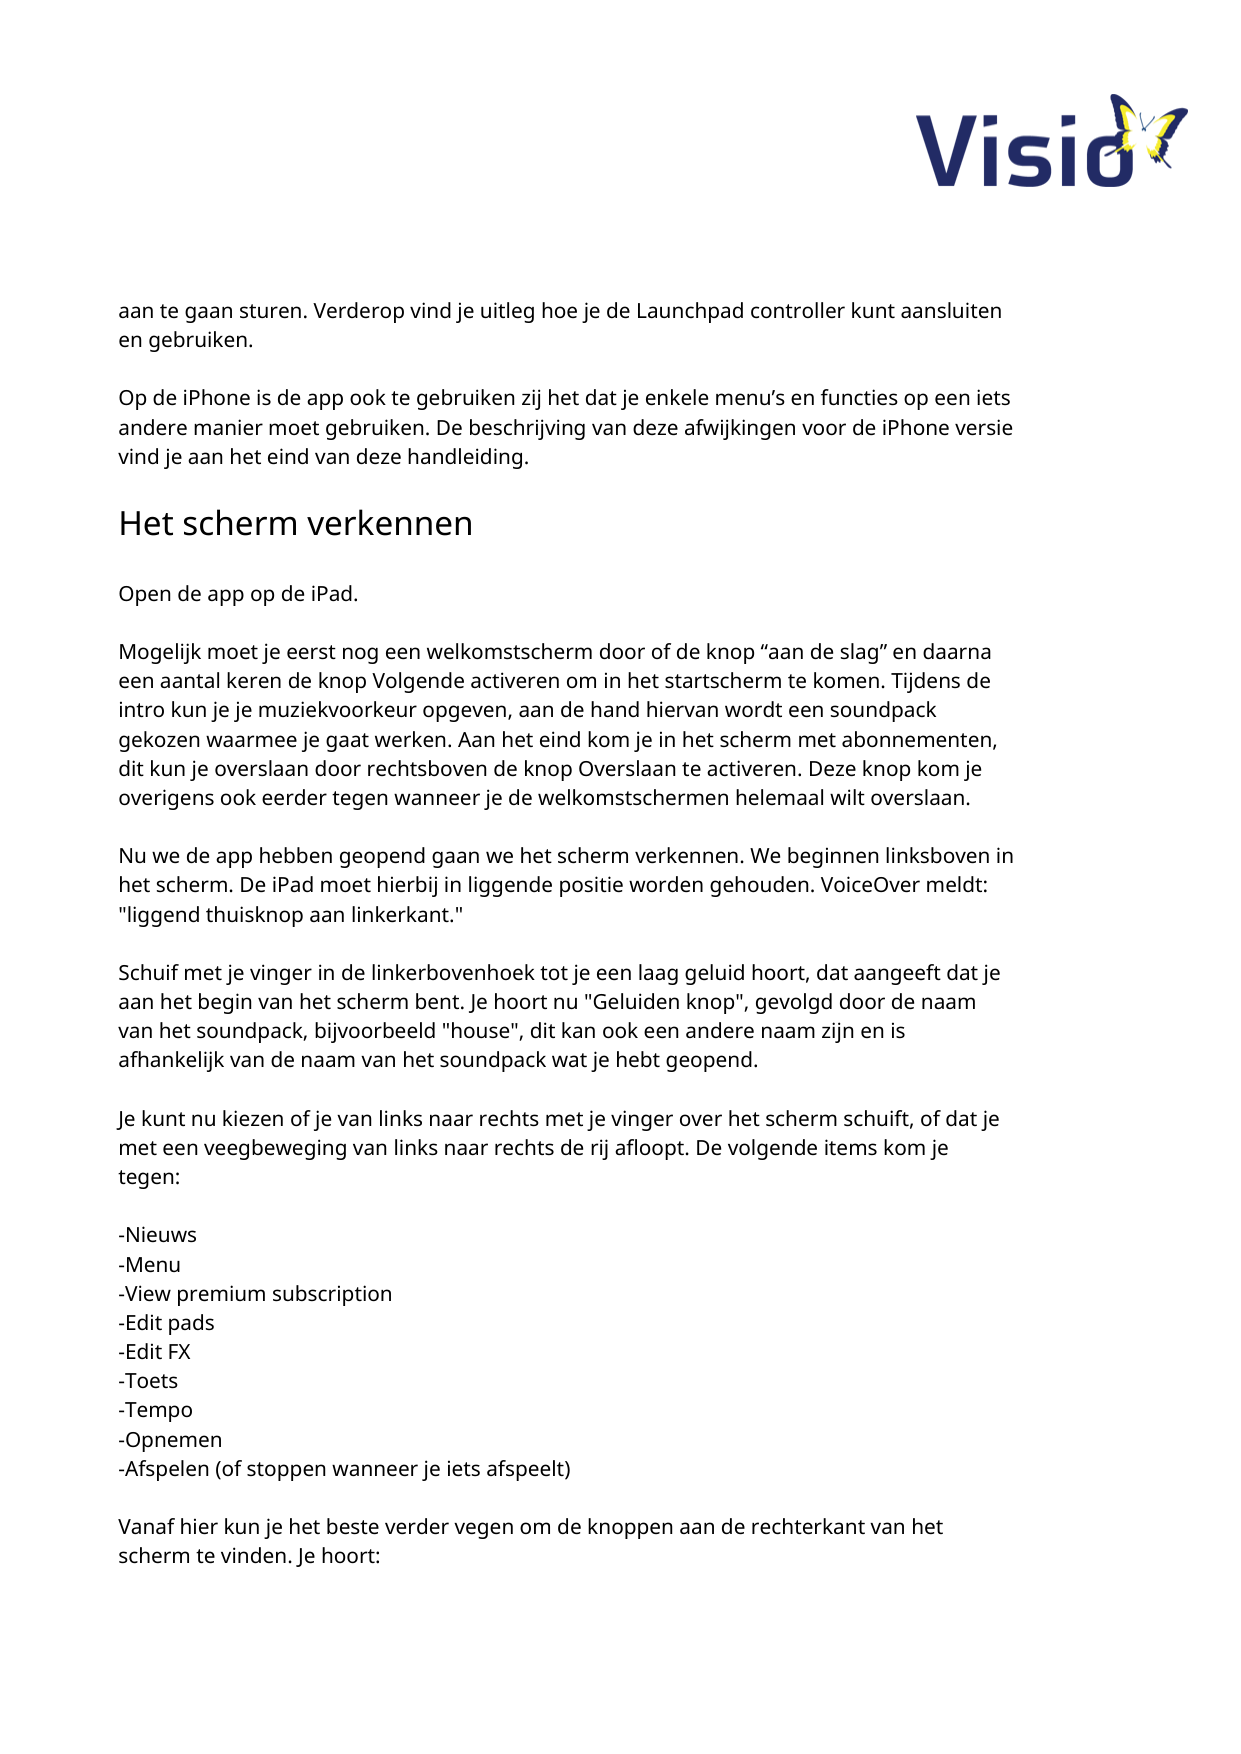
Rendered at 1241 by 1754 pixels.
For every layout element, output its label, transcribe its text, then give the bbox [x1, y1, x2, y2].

text -Menu [118, 1249, 1016, 1278]
text Mogelijk moet je eerst nog een welkomstscherm door of de knop “aan de slag” en daarna een aantal keren de knop Volgende activeren om in het startscherm te komen. Tijdens de intro kun je je muziekvoorkeur opgeven, aan de hand hiervan wordt een soundpack gekozen waarmee je gaat werken. Aan het eind kom je in het scherm met abonnementen, dit kun je overslaan door rechtsboven de knop Overslaan te activeren. Deze knop kom je overigens ook eerder tegen wanneer je de welkomstschermen helemaal wilt overslaan. [118, 637, 1016, 812]
text -Afspelen (of stoppen wanneer je iets afspeelt) [118, 1453, 1016, 1482]
text -Edit FX [118, 1337, 1016, 1366]
picture [904, 89, 1199, 190]
text Je kunt nu kiezen of je van links naar rechts met je vinger over het scherm schuift, of dat je met een veegbeweging van links naar rechts de rij afloopt. De volgende items kom je tegen: [118, 1103, 1016, 1191]
text -View premium subscription [118, 1278, 1016, 1307]
text -Nieuws [118, 1220, 1016, 1249]
text Schuif met je vinger in de linkerbovenhoek tot je een laag geluid hoort, dat aangeeft dat je aan het begin van het scherm bent. Je hoort nu "Geluiden knop", gevolgd door de naam van het soundpack, bijvoorbeeld "house", dit kan ook een andere naam zijn en is afhankelijk van de naam van het soundpack wat je hebt geopend. [118, 957, 1016, 1074]
text -Tempo [118, 1395, 1016, 1424]
text Nu we de app hebben geopend gaan we het scherm verkennen. We beginnen linksboven in het scherm. De iPad moet hierbij in liggende positie worden gehouden. VoiceOver meldt: "liggend thuisknop aan linkerkant." [118, 841, 1016, 928]
text -Edit pads [118, 1307, 1016, 1337]
text Op de iPhone is de app ook te gebruiken zij het dat je enkele menu’s en functies op een iets andere manier moet gebruiken. De beschrijving van deze afwijkingen voor de iPhone versie vind je aan het eind van deze handleiding. [118, 383, 1016, 470]
text Open de app op de iPad. [118, 578, 1016, 607]
subtitle Het scherm verkennen [118, 499, 1016, 545]
text Vanaf hier kun je het beste verder vegen om de knoppen aan de rechterkant van het scherm te vinden. Je hoort: [118, 1512, 1016, 1570]
text -Opnemen [118, 1424, 1016, 1453]
text -Toets [118, 1366, 1016, 1395]
